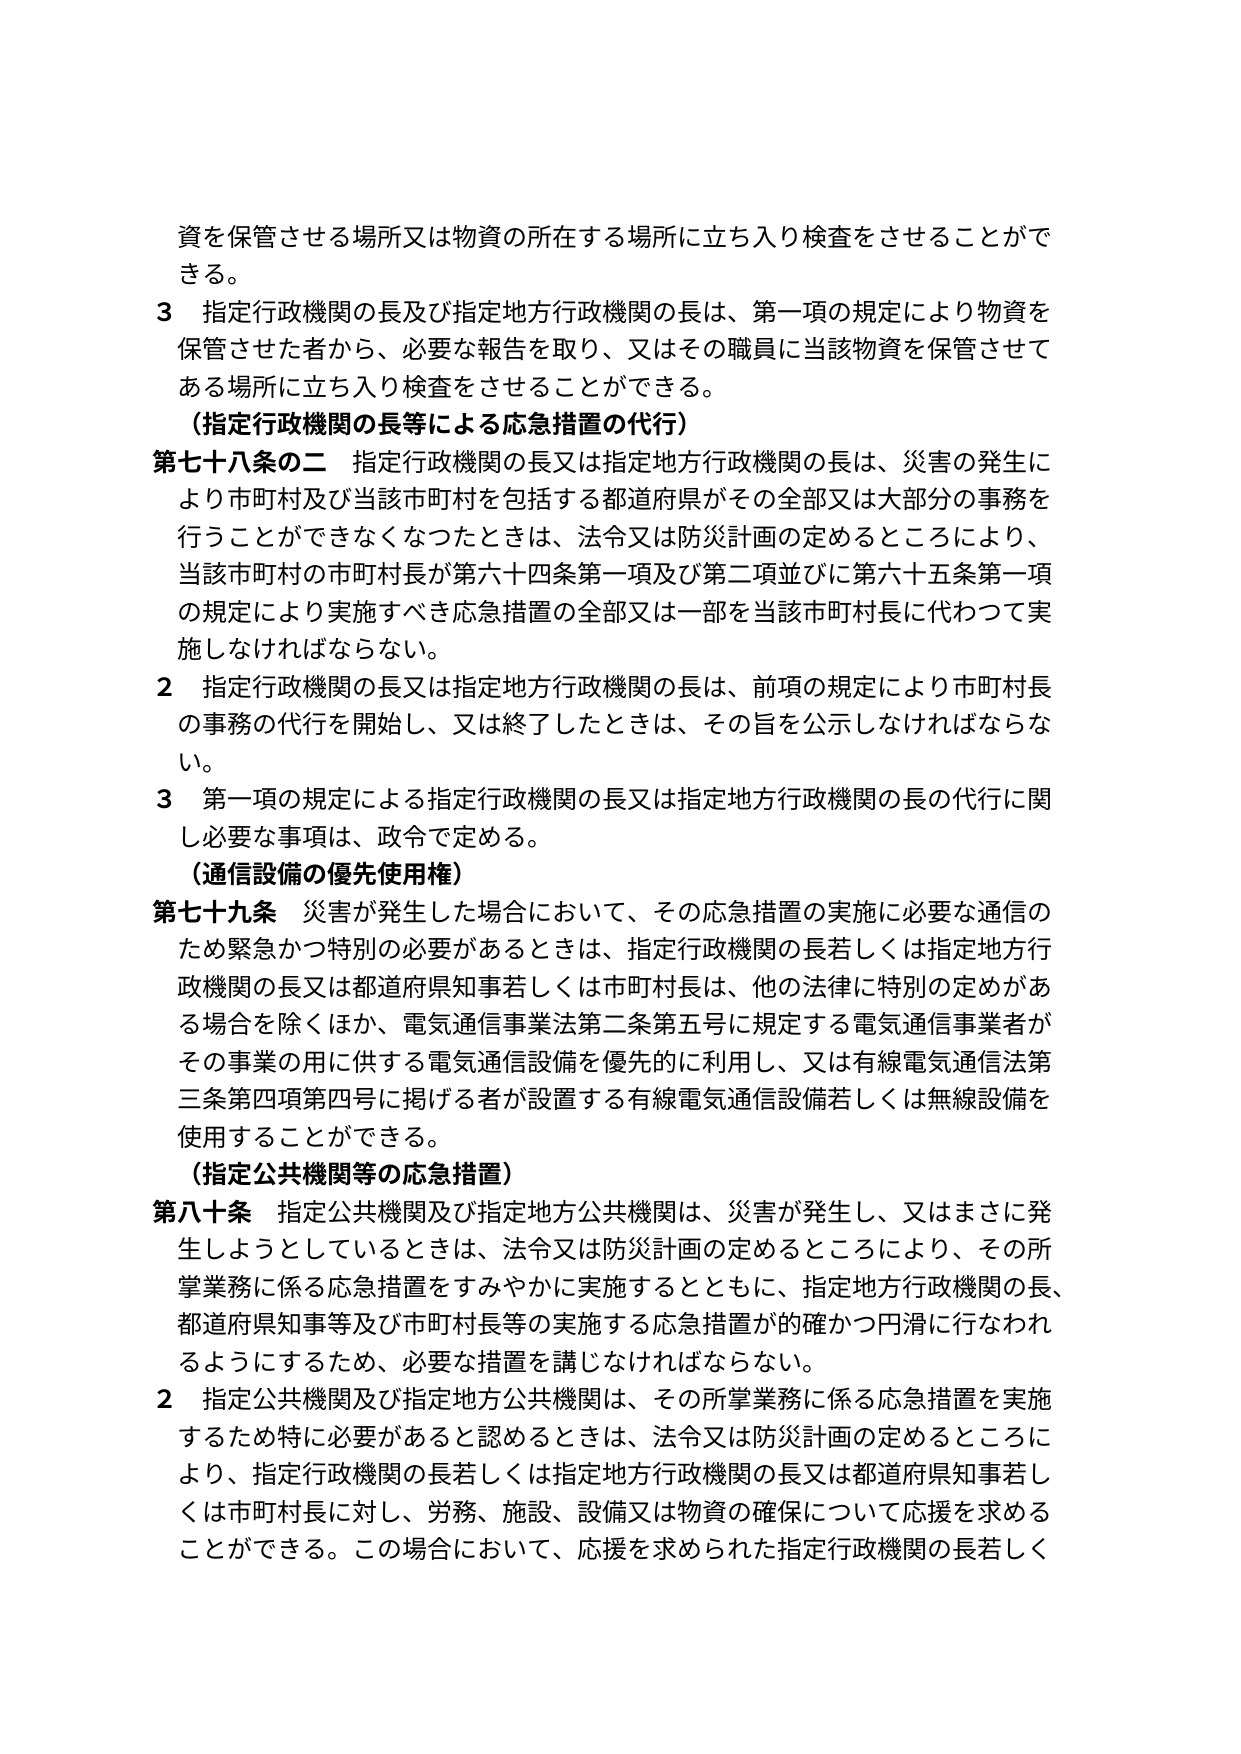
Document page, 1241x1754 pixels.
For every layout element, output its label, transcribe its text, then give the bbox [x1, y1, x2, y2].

text 第七十八条の二 指定行政機関の長又は指定地方行政機関の長は、災害の発生により市町村及び当該市町村を包括する都道府県がその全部又は大部分の事務を行うことができなくなつたときは、法令又は防災計画の定めるところにより、当該市町村の市町村長が第六十四条第一項及び第二項並びに第六十五条第一項の規定により実施すべき応急措置の全部又は一部を当該市町村長に代わつて実施しなければならない。 [152, 442, 1063, 667]
text （指定行政機関の長等による応急措置の代行） [177, 404, 1063, 442]
text 第八十条 指定公共機関及び指定地方公共機関は、災害が発生し、又はまさに発生しようとしているときは、法令又は防災計画の定めるところにより、その所掌業務に係る応急措置をすみやかに実施するとともに、指定地方行政機関の長、都道府県知事等及び市町村長等の実施する応急措置が的確かつ円滑に行なわれるようにするため、必要な措置を講じなければならない。 [152, 1192, 1063, 1379]
text （通信設備の優先使用権） [177, 854, 1063, 892]
text ３ 指定行政機関の長及び指定地方行政機関の長は、第一項の規定により物資を保管させた者から、必要な報告を取り、又はその職員に当該物資を保管させてある場所に立ち入り検査をさせることができる。 [152, 292, 1063, 404]
text （指定公共機関等の応急措置） [177, 1154, 1063, 1192]
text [152, 1379, 1063, 1567]
text ３ 第一項の規定による指定行政機関の長又は指定地方行政機関の長の代行に関し必要な事項は、政令で定める。 [152, 779, 1063, 854]
text 第七十九条 災害が発生した場合において、その応急措置の実施に必要な通信のため緊急かつ特別の必要があるときは、指定行政機関の長若しくは指定地方行政機関の長又は都道府県知事若しくは市町村長は、他の法律に特別の定めがある場合を除くほか、電気通信事業法第二条第五号に規定する電気通信事業者がその事業の用に供する電気通信設備を優先的に利用し、又は有線電気通信法第三条第四項第四号に掲げる者が設置する有線電気通信設備若しくは無線設備を使用することができる。 [152, 892, 1063, 1154]
text ２ 指定行政機関の長又は指定地方行政機関の長は、前項の規定により市町村長の事務の代行を開始し、又は終了したときは、その旨を公示しなければならない。 [152, 667, 1063, 779]
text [152, 217, 1063, 292]
